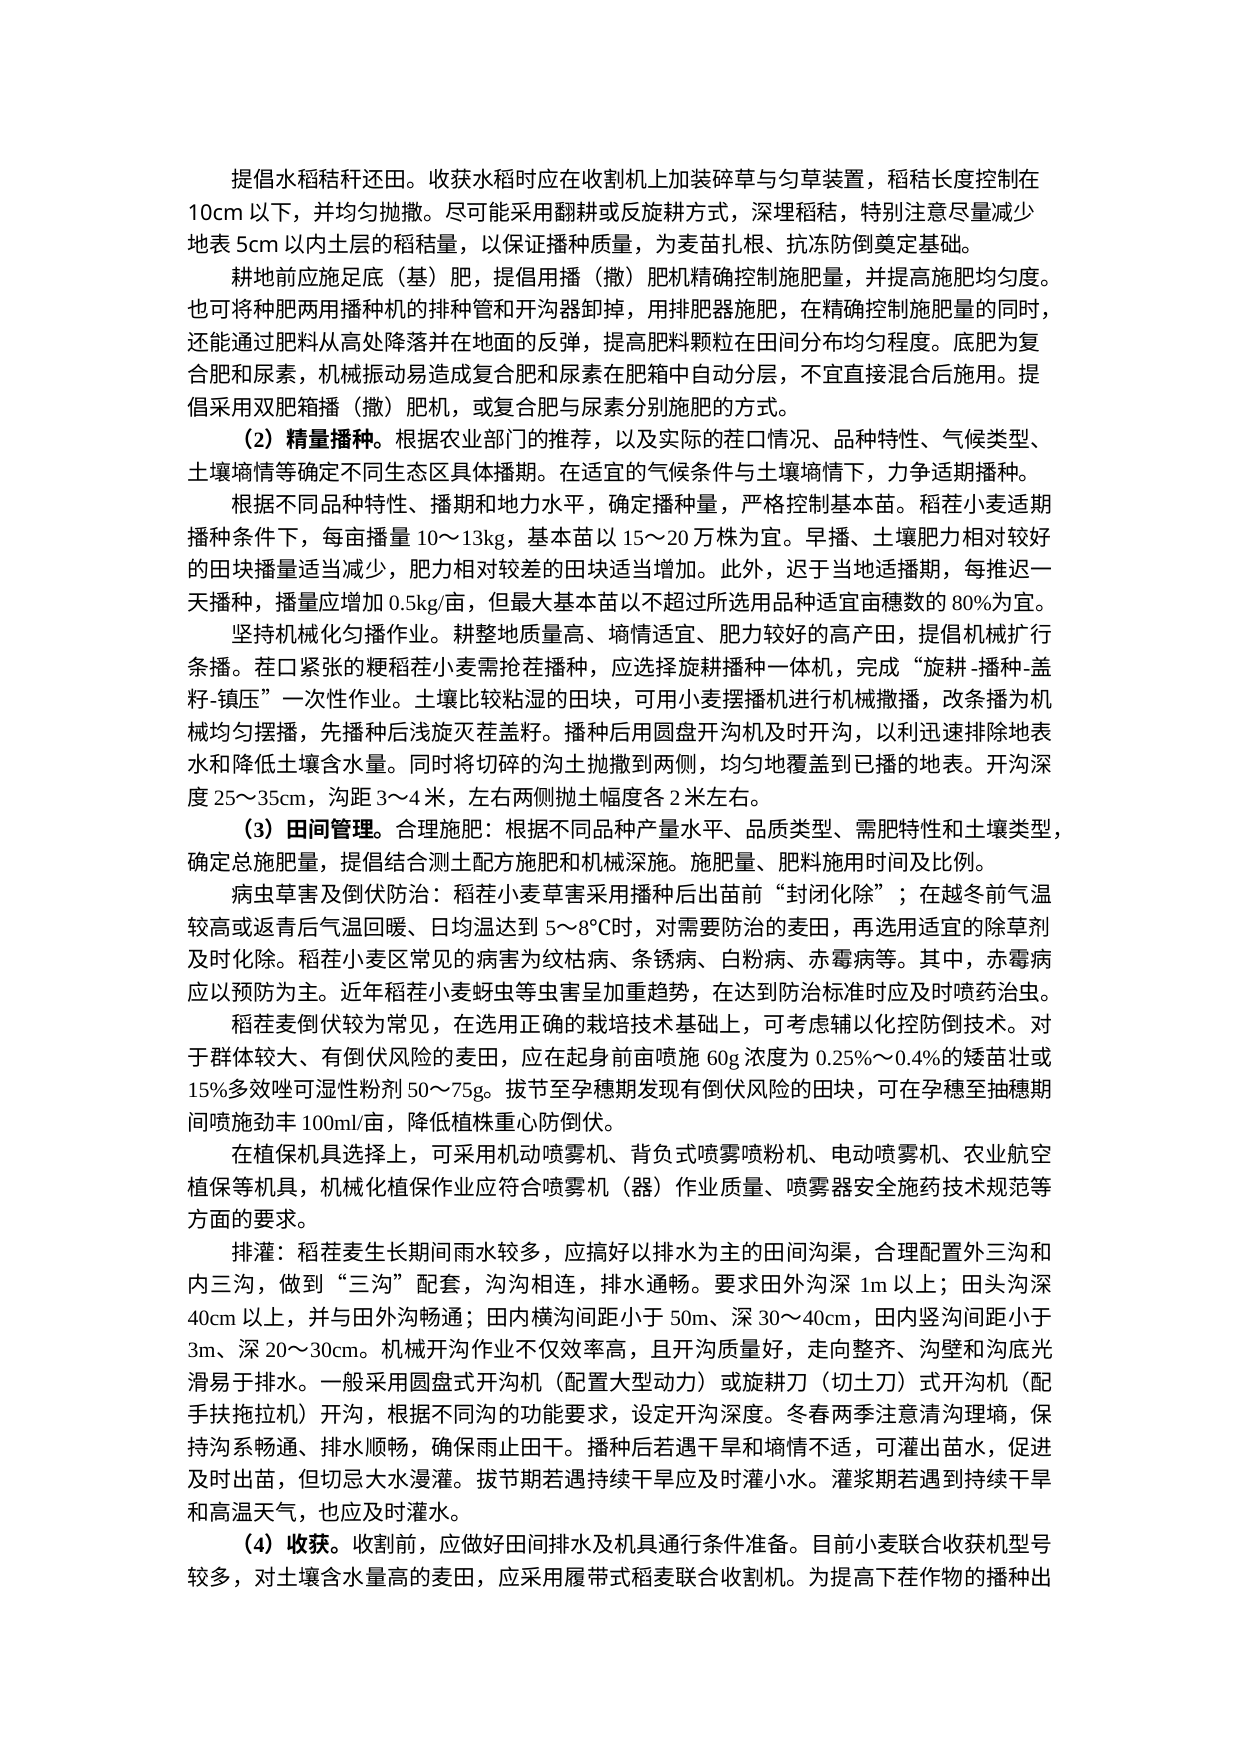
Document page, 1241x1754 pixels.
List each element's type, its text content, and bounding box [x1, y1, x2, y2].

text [187, 1527, 1053, 1592]
text 排灌：稻茬麦生长期间雨水较多，应搞好以排水为主的田间沟渠，合理配置外三沟和内三沟，做到“三沟”配套，沟沟相连，排水通畅。要求田外沟深1m以上；田头沟深40cm以上，并与田外沟畅通；田内横沟间距小于50m、深30～40cm，田内竖沟间距小于3m、深20～30cm。机械开沟作业不仅效率高，且开沟质量好，走向整齐、沟壁和沟底光滑易于排水。一般采用圆盘式开沟机（配置大型动力）或旋耕刀（切土刀）式开沟机（配手扶拖拉机）开沟，根据不同沟的功能要求，设定开沟深度。冬春两季注意清沟理墒，保持沟系畅通、排水顺畅，确保雨止田干。播种后若遇干旱和墒情不适，可灌出苗水，促进及时出苗，但切忌大水漫灌。拔节期若遇持续干旱应及时灌小水。灌浆期若遇到持续干旱和高温天气，也应及时灌水。 [187, 1234, 1053, 1527]
text 提倡水稻秸秆还田。收获水稻时应在收割机上加装碎草与匀草装置，稻秸长度控制在10cm以下，并均匀抛撒。尽可能采用翻耕或反旋耕方式，深埋稻秸，特别注意尽量减少地表5cm以内土层的稻秸量，以保证播种质量，为麦苗扎根、抗冻防倒奠定基础。 [187, 162, 1053, 259]
text 耕地前应施足底（基）肥，提倡用播（撒）肥机精确控制施肥量，并提高施肥均匀度。也可将种肥两用播种机的排种管和开沟器卸掉，用排肥器施肥，在精确控制施肥量的同时，还能通过肥料从高处降落并在地面的反弹，提高肥料颗粒在田间分布均匀程度。底肥为复合肥和尿素，机械振动易造成复合肥和尿素在肥箱中自动分层，不宜直接混合后施用。提倡采用双肥箱播（撒）肥机，或复合肥与尿素分别施肥的方式。 [187, 259, 1053, 422]
text 稻茬麦倒伏较为常见，在选用正确的栽培技术基础上，可考虑辅以化控防倒技术。对于群体较大、有倒伏风险的麦田，应在起身前亩喷施60g浓度为0.25%～0.4%的矮苗壮或15%多效唑可湿性粉剂50～75g。拔节至孕穗期发现有倒伏风险的田块，可在孕穗至抽穗期间喷施劲丰100ml/亩，降低植株重心防倒伏。 [187, 1007, 1053, 1137]
text （2）精量播种。根据农业部门的推荐，以及实际的茬口情况、品种特性、气候类型、土壤墒情等确定不同生态区具体播期。在适宜的气候条件与土壤墒情下，力争适期播种。 [187, 422, 1053, 487]
text （3）田间管理。合理施肥：根据不同品种产量水平、品质类型、需肥特性和土壤类型，确定总施肥量，提倡结合测土配方施肥和机械深施。施肥量、肥料施用时间及比例。 [187, 812, 1053, 877]
text 根据不同品种特性、播期和地力水平，确定播种量，严格控制基本苗。稻茬小麦适期播种条件下，每亩播量10～13kg，基本苗以15～20万株为宜。早播、土壤肥力相对较好的田块播量适当减少，肥力相对较差的田块适当增加。此外，迟于当地适播期，每推迟一天播种，播量应增加0.5kg/亩，但最大基本苗以不超过所选用品种适宜亩穗数的80%为宜。 [187, 487, 1053, 617]
text 在植保机具选择上，可采用机动喷雾机、背负式喷雾喷粉机、电动喷雾机、农业航空植保等机具，机械化植保作业应符合喷雾机（器）作业质量、喷雾器安全施药技术规范等方面的要求。 [187, 1137, 1053, 1234]
text 坚持机械化匀播作业。耕整地质量高、墒情适宜、肥力较好的高产田，提倡机械扩行条播。茬口紧张的粳稻茬小麦需抢茬播种，应选择旋耕播种一体机，完成“旋耕-播种-盖籽-镇压”一次性作业。土壤比较粘湿的田块，可用小麦摆播机进行机械撒播，改条播为机械均匀摆播，先播种后浅旋灭茬盖籽。播种后用圆盘开沟机及时开沟，以利迅速排除地表水和降低土壤含水量。同时将切碎的沟土抛撒到两侧，均匀地覆盖到已播的地表。开沟深度25～35cm，沟距3～4米，左右两侧抛土幅度各2米左右。 [187, 617, 1053, 812]
text 病虫草害及倒伏防治：稻茬小麦草害采用播种后出苗前“封闭化除”；在越冬前气温较高或返青后气温回暖、日均温达到5～8℃时，对需要防治的麦田，再选用适宜的除草剂及时化除。稻茬小麦区常见的病害为纹枯病、条锈病、白粉病、赤霉病等。其中，赤霉病应以预防为主。近年稻茬小麦蚜虫等虫害呈加重趋势，在达到防治标准时应及时喷药治虫。 [187, 877, 1053, 1007]
